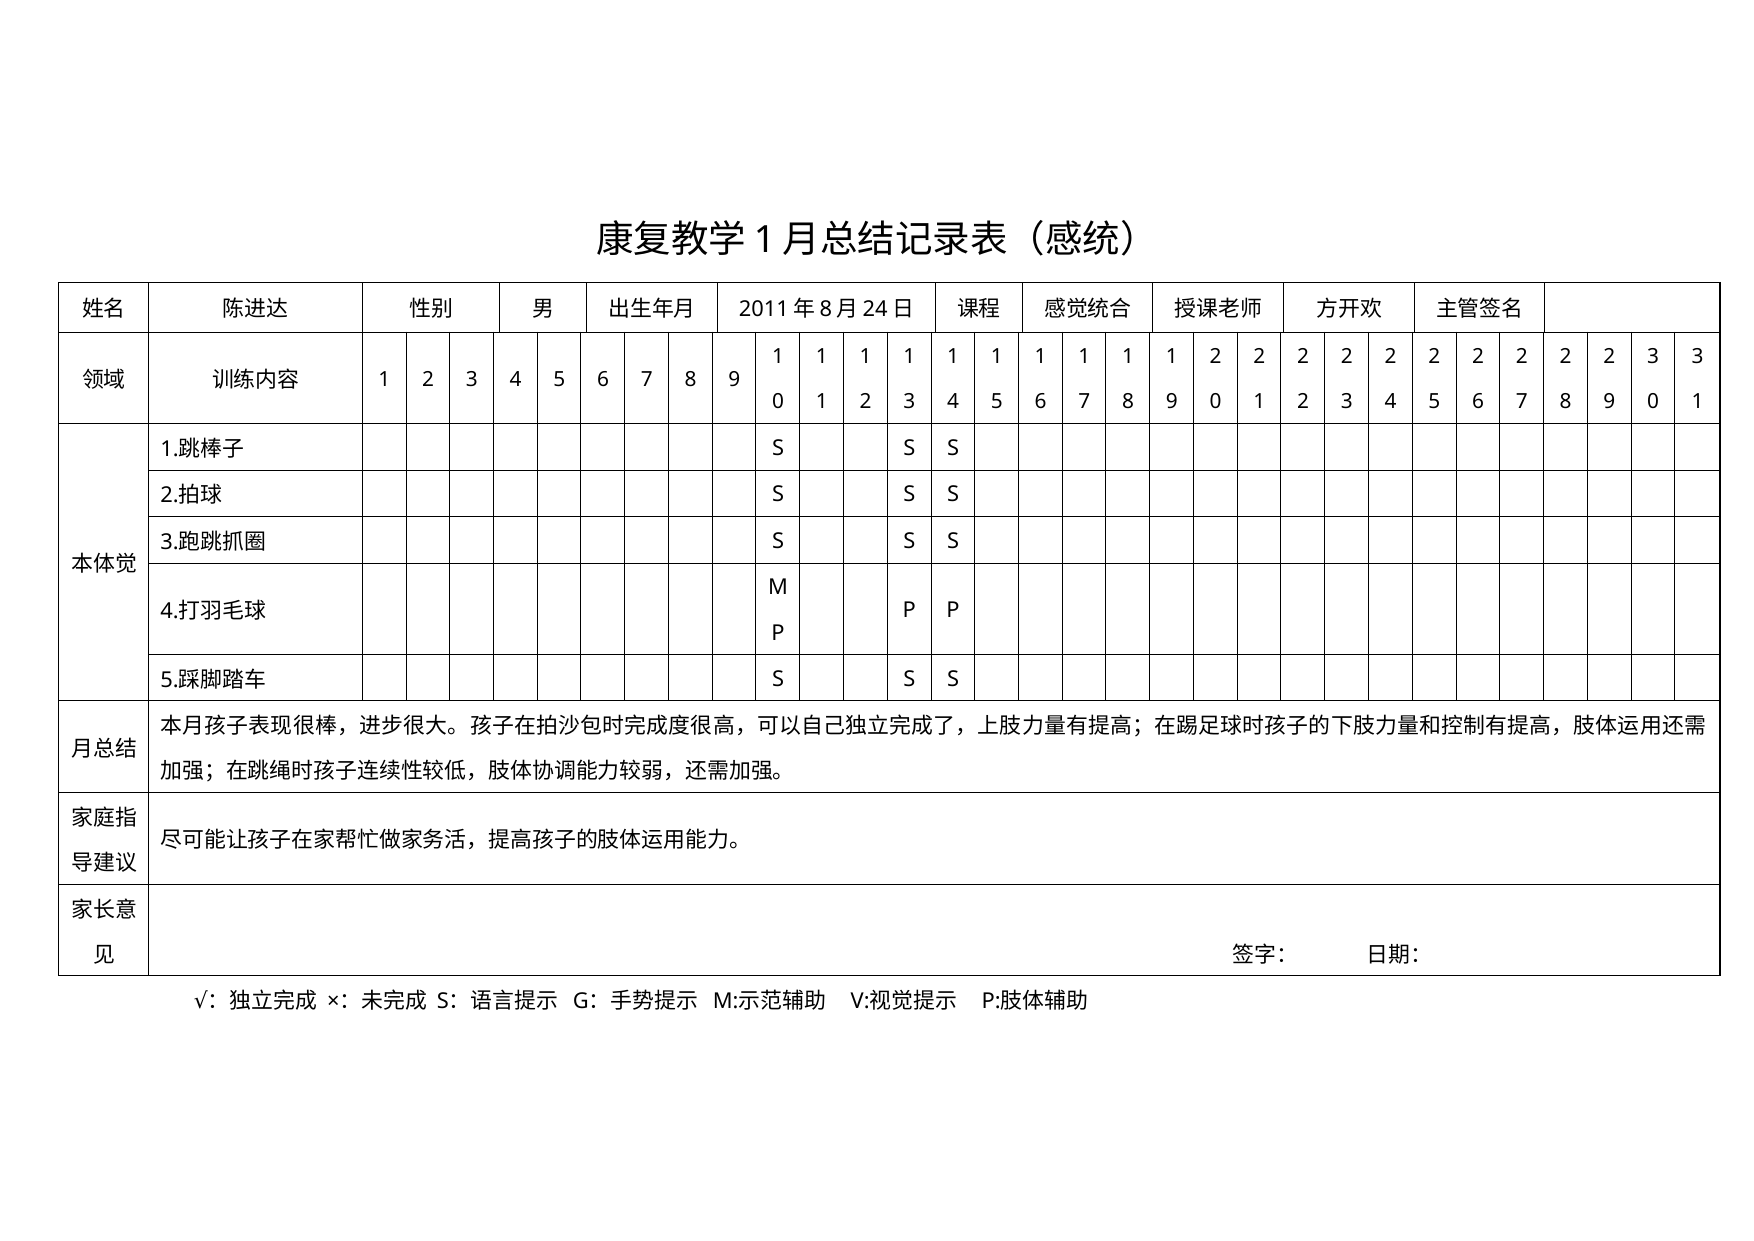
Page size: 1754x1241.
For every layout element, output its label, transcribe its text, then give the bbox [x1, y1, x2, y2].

table_cell S [756, 655, 799, 700]
table_cell 22 [1281, 333, 1324, 423]
table_cell [713, 471, 755, 516]
table_cell [1238, 471, 1280, 516]
table_cell S [932, 424, 974, 470]
table_cell 家长意见 [59, 885, 148, 975]
table_cell S [756, 471, 799, 516]
table_cell 3.跑跳抓圈 [149, 517, 362, 562]
table_cell [450, 564, 493, 654]
table_cell [1500, 564, 1543, 654]
table_cell [1632, 424, 1674, 470]
table_cell [1413, 655, 1456, 700]
table_cell 18 [1106, 333, 1149, 423]
table_cell 9 [713, 333, 755, 423]
table_cell [1675, 424, 1719, 470]
table_header 授课老师 [1153, 283, 1283, 332]
table_cell [1238, 564, 1280, 654]
table_cell [538, 471, 580, 516]
table_header 出生年月 [587, 283, 717, 332]
table_cell [1632, 471, 1674, 516]
table_cell 2.拍球 [149, 471, 362, 516]
table_cell 21 [1238, 333, 1280, 423]
table_cell [669, 471, 712, 516]
table_cell 本体觉 [59, 424, 148, 700]
table_cell S [888, 517, 931, 562]
table_cell [669, 655, 712, 700]
table_cell [538, 517, 580, 562]
table_cell [494, 517, 537, 562]
table_cell [1675, 517, 1719, 562]
table_cell [1106, 564, 1149, 654]
table_cell 31 [1675, 333, 1719, 423]
table_cell S [888, 424, 931, 470]
table_cell S [888, 655, 931, 700]
table_cell [800, 471, 843, 516]
table_cell [1063, 424, 1105, 470]
table_cell [407, 517, 449, 562]
table_cell P [932, 564, 974, 654]
table_cell 12 [844, 333, 887, 423]
table_cell [1544, 424, 1587, 470]
table_cell [407, 424, 449, 470]
table_cell [713, 424, 755, 470]
table_header 2011年8月24日 [718, 283, 935, 332]
table_cell 领域 [59, 333, 148, 423]
table_cell [407, 564, 449, 654]
table_cell [581, 424, 624, 470]
table_cell [1325, 564, 1368, 654]
table_cell [1500, 424, 1543, 470]
table_cell [800, 517, 843, 562]
table_cell [407, 655, 449, 700]
table_header 姓名 [59, 283, 148, 332]
table_cell [581, 564, 624, 654]
table_cell [450, 424, 493, 470]
table_cell [1150, 517, 1193, 562]
table_cell [844, 564, 887, 654]
table_cell [844, 655, 887, 700]
table_cell [1632, 564, 1674, 654]
table_cell [363, 517, 406, 562]
table_cell 23 [1325, 333, 1368, 423]
table_cell [1500, 517, 1543, 562]
table_cell 27 [1500, 333, 1543, 423]
table_cell 家庭指导建议 [59, 793, 148, 884]
table_cell 月总结 [59, 701, 148, 792]
table_cell [1544, 564, 1587, 654]
table_cell [1588, 517, 1631, 562]
table_cell [1588, 424, 1631, 470]
table_header 感觉统合 [1023, 283, 1152, 332]
table_cell [1369, 424, 1412, 470]
table_cell 4.打羽毛球 [149, 564, 362, 654]
table_cell [450, 655, 493, 700]
table_cell [1369, 655, 1412, 700]
table_cell [800, 424, 843, 470]
table_cell 签字： 日期： [149, 885, 1719, 975]
table_cell [1150, 564, 1193, 654]
table_cell [975, 564, 1018, 654]
table_cell [800, 564, 843, 654]
table_cell 5 [538, 333, 580, 423]
table_cell [625, 517, 668, 562]
table_cell [975, 517, 1018, 562]
table_cell [494, 471, 537, 516]
table_cell [1369, 517, 1412, 562]
table_cell [1544, 517, 1587, 562]
table_header 主管签名 [1415, 283, 1544, 332]
table_cell S [888, 471, 931, 516]
table_header 方开欢 [1284, 283, 1414, 332]
table_cell [1238, 517, 1280, 562]
table_cell [1019, 655, 1062, 700]
table_cell [844, 471, 887, 516]
table_cell [975, 424, 1018, 470]
table_cell [1194, 471, 1237, 516]
table_cell [1106, 655, 1149, 700]
table_cell [1238, 424, 1280, 470]
table_cell [713, 564, 755, 654]
table_cell [1325, 655, 1368, 700]
table_cell [1194, 564, 1237, 654]
table_cell [1413, 471, 1456, 516]
table_cell [669, 424, 712, 470]
table_cell [1544, 655, 1587, 700]
table_cell 3 [450, 333, 493, 423]
table_cell [1019, 424, 1062, 470]
table_cell 28 [1544, 333, 1587, 423]
table_cell 1.跳棒子 [149, 424, 362, 470]
table_cell [1413, 564, 1456, 654]
table_cell [1238, 655, 1280, 700]
table_cell [1369, 471, 1412, 516]
table_cell 7 [625, 333, 668, 423]
table_cell [800, 655, 843, 700]
table_cell [363, 564, 406, 654]
table_cell [1150, 655, 1193, 700]
table_cell [713, 655, 755, 700]
table_cell [1019, 564, 1062, 654]
table_cell 19 [1150, 333, 1193, 423]
table_cell [844, 517, 887, 562]
table_header 性别 [363, 283, 499, 332]
table_cell 29 [1588, 333, 1631, 423]
table_cell [1413, 517, 1456, 562]
table_cell [1325, 517, 1368, 562]
text √：独立完成 ×：未完成 S：语言提示 G：手势提示 M:示范辅助 V:视觉提示 P:肢体辅助 [150, 976, 1604, 1022]
table_cell [975, 655, 1018, 700]
table_cell [1281, 424, 1324, 470]
table_cell [1675, 564, 1719, 654]
table_cell [625, 471, 668, 516]
table_cell 8 [669, 333, 712, 423]
table_cell 4 [494, 333, 537, 423]
table_cell 14 [932, 333, 974, 423]
table_cell [1457, 564, 1499, 654]
table_cell [494, 564, 537, 654]
table_cell [1588, 655, 1631, 700]
table_cell [1457, 471, 1499, 516]
table_cell [1500, 655, 1543, 700]
table_cell [450, 471, 493, 516]
table_cell [363, 655, 406, 700]
table_cell 6 [581, 333, 624, 423]
table_cell [1588, 564, 1631, 654]
table_cell [1325, 424, 1368, 470]
table_cell [975, 471, 1018, 516]
text 康复教学1月总结记录表（感统） [150, 191, 1604, 282]
table_cell [1457, 655, 1499, 700]
table_cell [1150, 471, 1193, 516]
table_cell [1150, 424, 1193, 470]
table_cell [363, 471, 406, 516]
table_cell 5.踩脚踏车 [149, 655, 362, 700]
table_cell [1063, 517, 1105, 562]
table_cell [1106, 471, 1149, 516]
table_cell 尽可能让孩子在家帮忙做家务活，提高孩子的肢体运用能力。 [149, 793, 1719, 884]
table_cell MP [756, 564, 799, 654]
table_cell [669, 564, 712, 654]
table_cell 16 [1019, 333, 1062, 423]
table_header 陈进达 [149, 283, 362, 332]
table_cell 2 [407, 333, 449, 423]
table_cell 13 [888, 333, 931, 423]
table_cell S [932, 655, 974, 700]
table_cell P [888, 564, 931, 654]
table_cell [1632, 655, 1674, 700]
table_cell [625, 424, 668, 470]
table_header [1545, 283, 1719, 332]
table_cell 15 [975, 333, 1018, 423]
table_cell 24 [1369, 333, 1412, 423]
table_cell [713, 517, 755, 562]
table_cell [1457, 424, 1499, 470]
table_cell [1106, 517, 1149, 562]
table_cell [1632, 517, 1674, 562]
table_cell [1194, 655, 1237, 700]
table_cell [538, 424, 580, 470]
table_cell [844, 424, 887, 470]
table_cell [1413, 424, 1456, 470]
table_cell 25 [1413, 333, 1456, 423]
table_cell 30 [1632, 333, 1674, 423]
table_cell [1019, 471, 1062, 516]
table_cell [581, 655, 624, 700]
table_cell [1063, 655, 1105, 700]
table_cell 1 [363, 333, 406, 423]
table_cell [1675, 655, 1719, 700]
table_cell [1281, 471, 1324, 516]
table_cell 本月孩子表现很棒，进步很大。孩子在拍沙包时完成度很高，可以自己独立完成了，上肢力量有提高；在踢足球时孩子的下肢力量和控制有提高，肢体运用还需加强；在跳绳时孩子连续性较低，肢体协调能力较弱，还需加强。 [149, 701, 1719, 792]
table_cell 20 [1194, 333, 1237, 423]
table_cell [1281, 517, 1324, 562]
table_cell [1544, 471, 1587, 516]
table_cell [1281, 655, 1324, 700]
table_cell [538, 655, 580, 700]
table_cell 11 [800, 333, 843, 423]
table_cell [1500, 471, 1543, 516]
table_cell [1588, 471, 1631, 516]
table_cell [538, 564, 580, 654]
table_cell [1063, 564, 1105, 654]
table_cell [1019, 517, 1062, 562]
table_cell [1675, 471, 1719, 516]
table_cell S [932, 471, 974, 516]
table_cell [625, 564, 668, 654]
table_cell [494, 655, 537, 700]
table_cell 训练内容 [149, 333, 362, 423]
table_cell [363, 424, 406, 470]
table_cell [1457, 517, 1499, 562]
table_cell [625, 655, 668, 700]
table_cell [494, 424, 537, 470]
table_cell S [756, 424, 799, 470]
table_cell [1194, 517, 1237, 562]
table_cell S [932, 517, 974, 562]
table_cell [1106, 424, 1149, 470]
table_header 男 [500, 283, 586, 332]
table_cell S [756, 517, 799, 562]
table_cell [669, 517, 712, 562]
table_cell 26 [1457, 333, 1499, 423]
table_header 课程 [936, 283, 1022, 332]
table_cell 17 [1063, 333, 1105, 423]
table_cell [1194, 424, 1237, 470]
table_cell [450, 517, 493, 562]
table_cell [581, 517, 624, 562]
table_cell 10 [756, 333, 799, 423]
table_cell [1325, 471, 1368, 516]
table_cell [1281, 564, 1324, 654]
table_cell [407, 471, 449, 516]
table_cell [1369, 564, 1412, 654]
table_cell [1063, 471, 1105, 516]
table_cell [581, 471, 624, 516]
